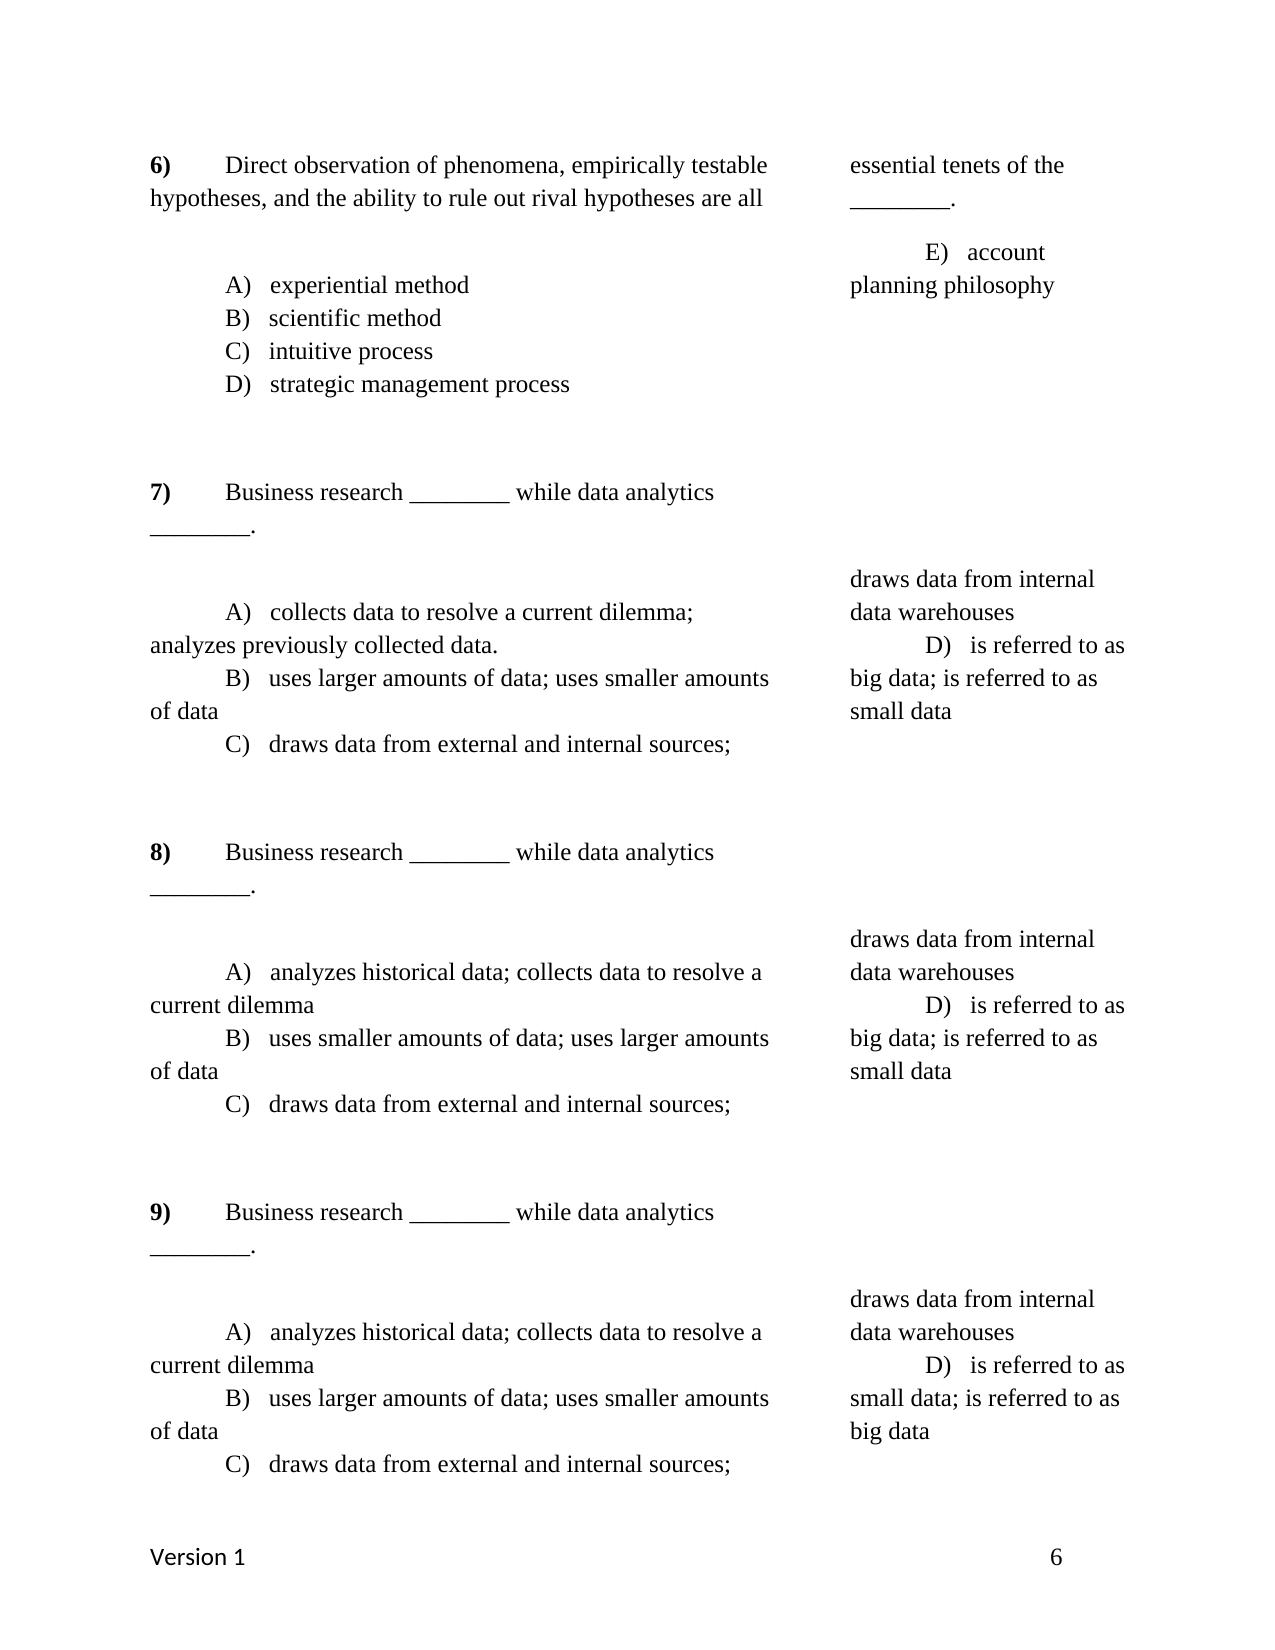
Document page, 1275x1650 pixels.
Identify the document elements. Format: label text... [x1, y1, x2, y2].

text 8) Business research ________ while data analytics ________. [150, 837, 775, 899]
text A) analyzes historical data; collects data to resolve a current dilemma B) uses smaller amounts of data; uses larger amounts of data C) draws data from external and internal sources; draws data from internal data warehouses D) is referred to as big data; is referred to as small data [150, 924, 775, 1118]
text A) analyzes historical data; collects data to resolve a current dilemma B) uses smaller amounts of data; uses larger amounts of data C) draws data from external and internal sources; draws data from internal data warehouses D) is referred to as big data; is referred to as small data [850, 924, 1125, 1118]
text A) analyzes historical data; collects data to resolve a current dilemma B) uses larger amounts of data; uses smaller amounts of data C) draws data from external and internal sources; draws data from internal data warehouses D) is referred to as small data; is referred to as big data [850, 1284, 1125, 1478]
text A) collects data to resolve a current dilemma; analyzes previously collected data. B) uses larger amounts of data; uses smaller amounts of data C) draws data from external and internal sources; draws data from internal data warehouses D) is referred to as big data; is referred to as small data [850, 564, 1125, 758]
text 6) Direct observation of phenomena, empirically testable hypotheses, and the ability to rule out rival hypotheses are all essential tenets of the ________. [850, 150, 1125, 212]
text A) experiential method B) scientific method C) intuitive process D) strategic management process E) account planning philosophy [150, 237, 775, 398]
text 6) Direct observation of phenomena, empirically testable hypotheses, and the ability to rule out rival hypotheses are all essential tenets of the ________. [150, 150, 775, 212]
text A) analyzes historical data; collects data to resolve a current dilemma B) uses larger amounts of data; uses smaller amounts of data C) draws data from external and internal sources; draws data from internal data warehouses D) is referred to as small data; is referred to as big data [150, 1284, 775, 1478]
text A) experiential method B) scientific method C) intuitive process D) strategic management process E) account planning philosophy [850, 237, 1125, 332]
text 7) Business research ________ while data analytics ________. [150, 477, 775, 539]
text A) collects data to resolve a current dilemma; analyzes previously collected data. B) uses larger amounts of data; uses smaller amounts of data C) draws data from external and internal sources; draws data from internal data warehouses D) is referred to as big data; is referred to as small data [150, 564, 775, 758]
text 9) Business research ________ while data analytics ________. [150, 1197, 775, 1259]
